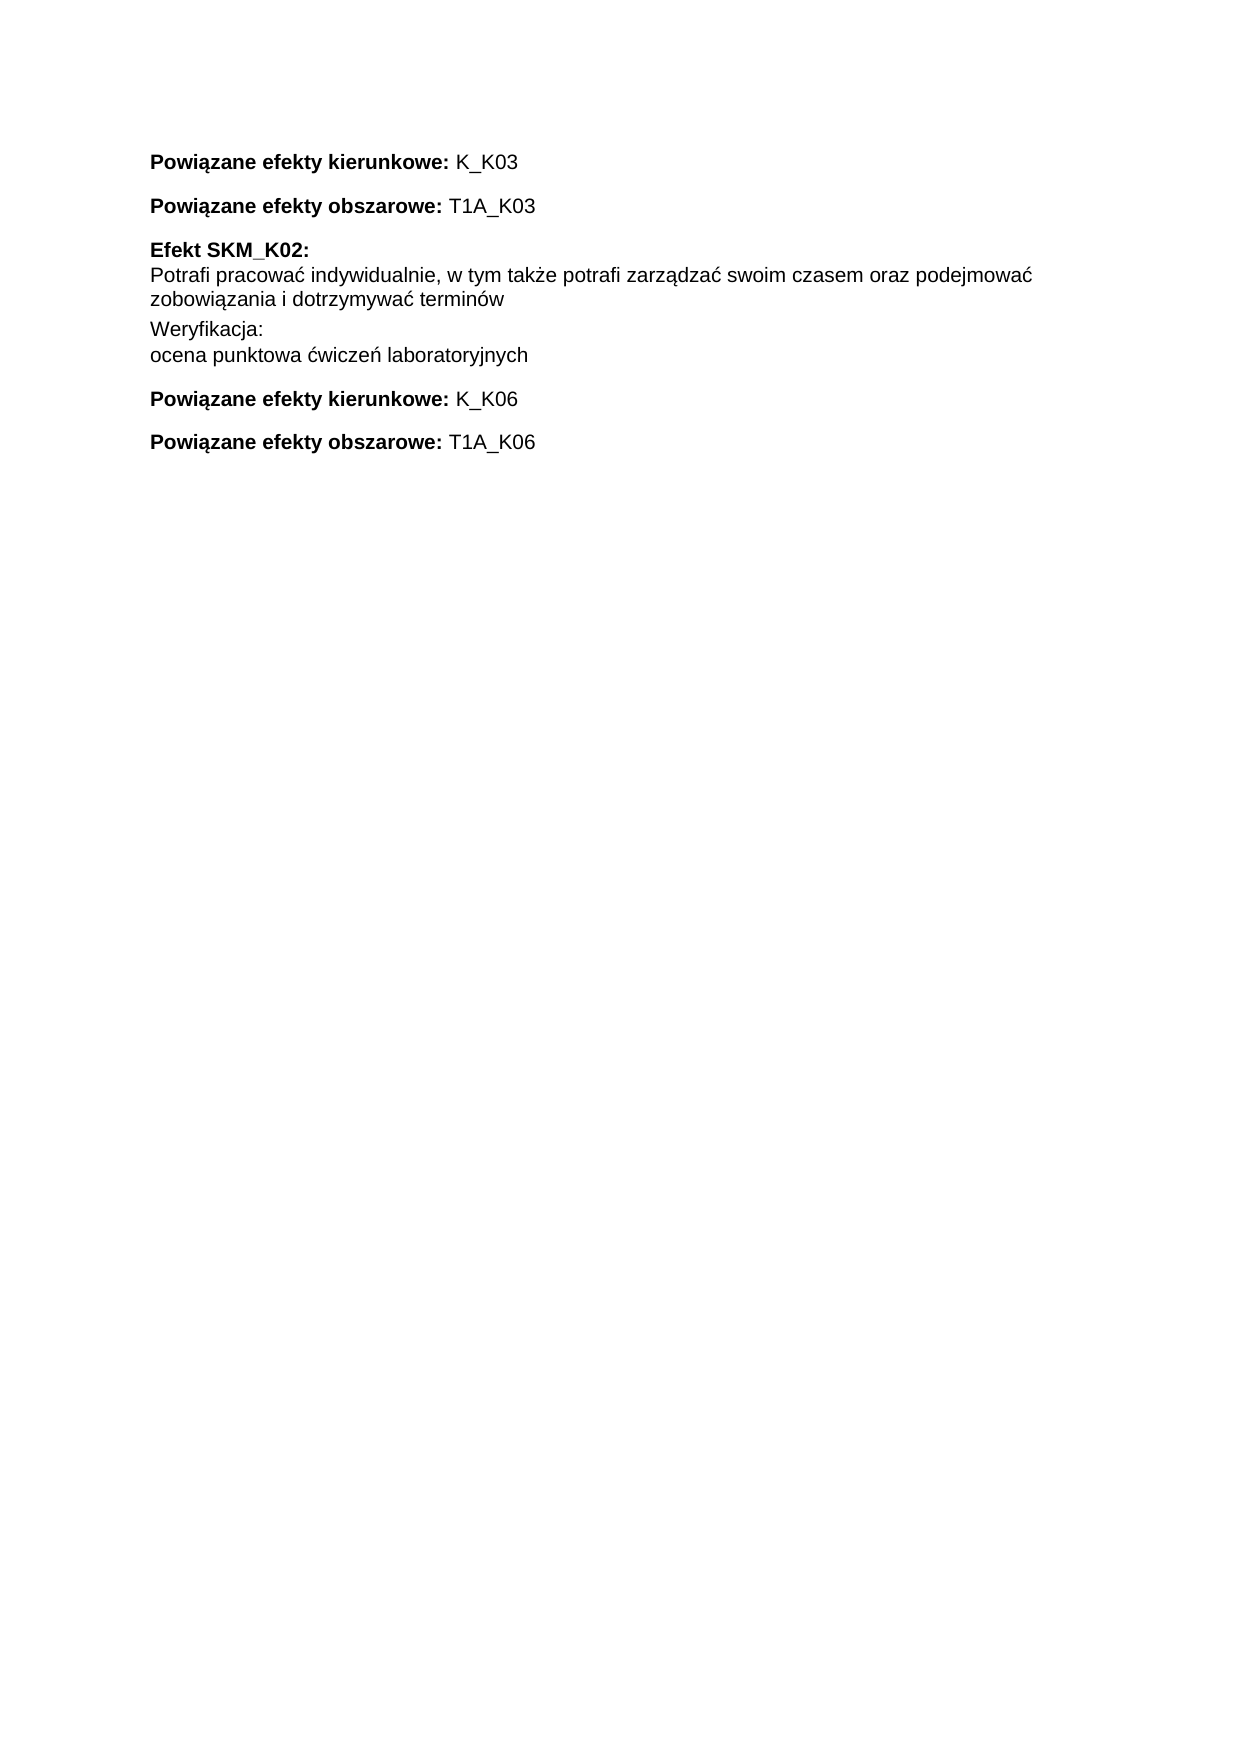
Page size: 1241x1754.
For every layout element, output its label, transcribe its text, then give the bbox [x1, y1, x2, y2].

text Powiązane efekty kierunkowe: K_K03 [150, 150, 1090, 174]
text ocena punktowa ćwiczeń laboratoryjnych [150, 343, 1090, 367]
text Powiązane efekty obszarowe: T1A_K06 [150, 430, 1090, 454]
text Efekt SKM_K02: [150, 237, 1090, 261]
text Weryfikacja: [150, 317, 1090, 341]
text Potrafi pracować indywidualnie, w tym także potrafi zarządzać swoim czasem oraz podejmować zobowiązania i dotrzymywać terminów [150, 262, 1090, 310]
text Powiązane efekty obszarowe: T1A_K03 [150, 194, 1090, 218]
text Powiązane efekty kierunkowe: K_K06 [150, 386, 1090, 410]
